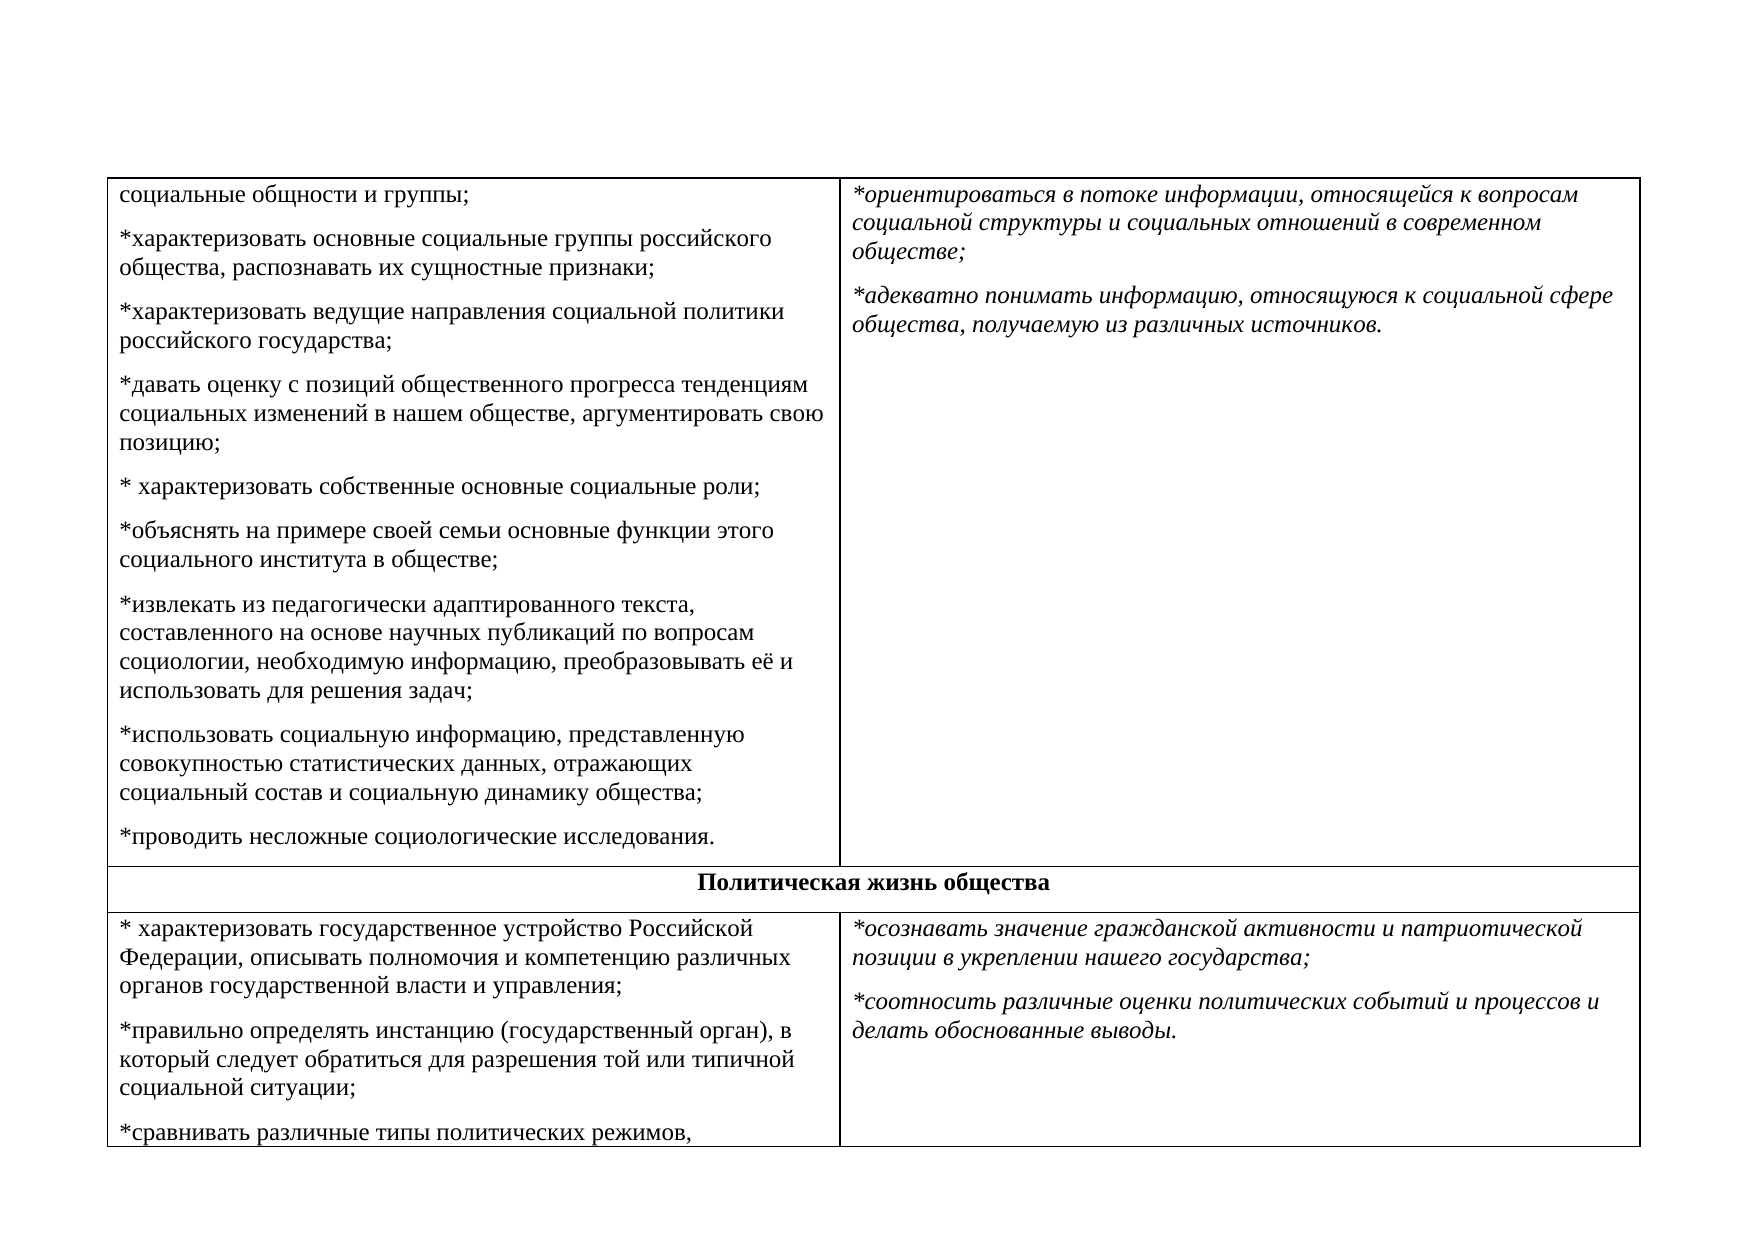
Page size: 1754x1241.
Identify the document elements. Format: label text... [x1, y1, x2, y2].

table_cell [841, 913, 1639, 1146]
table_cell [108, 913, 839, 1146]
table_cell Политическая жизнь общества [108, 867, 1639, 912]
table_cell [108, 179, 839, 866]
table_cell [841, 179, 1639, 866]
